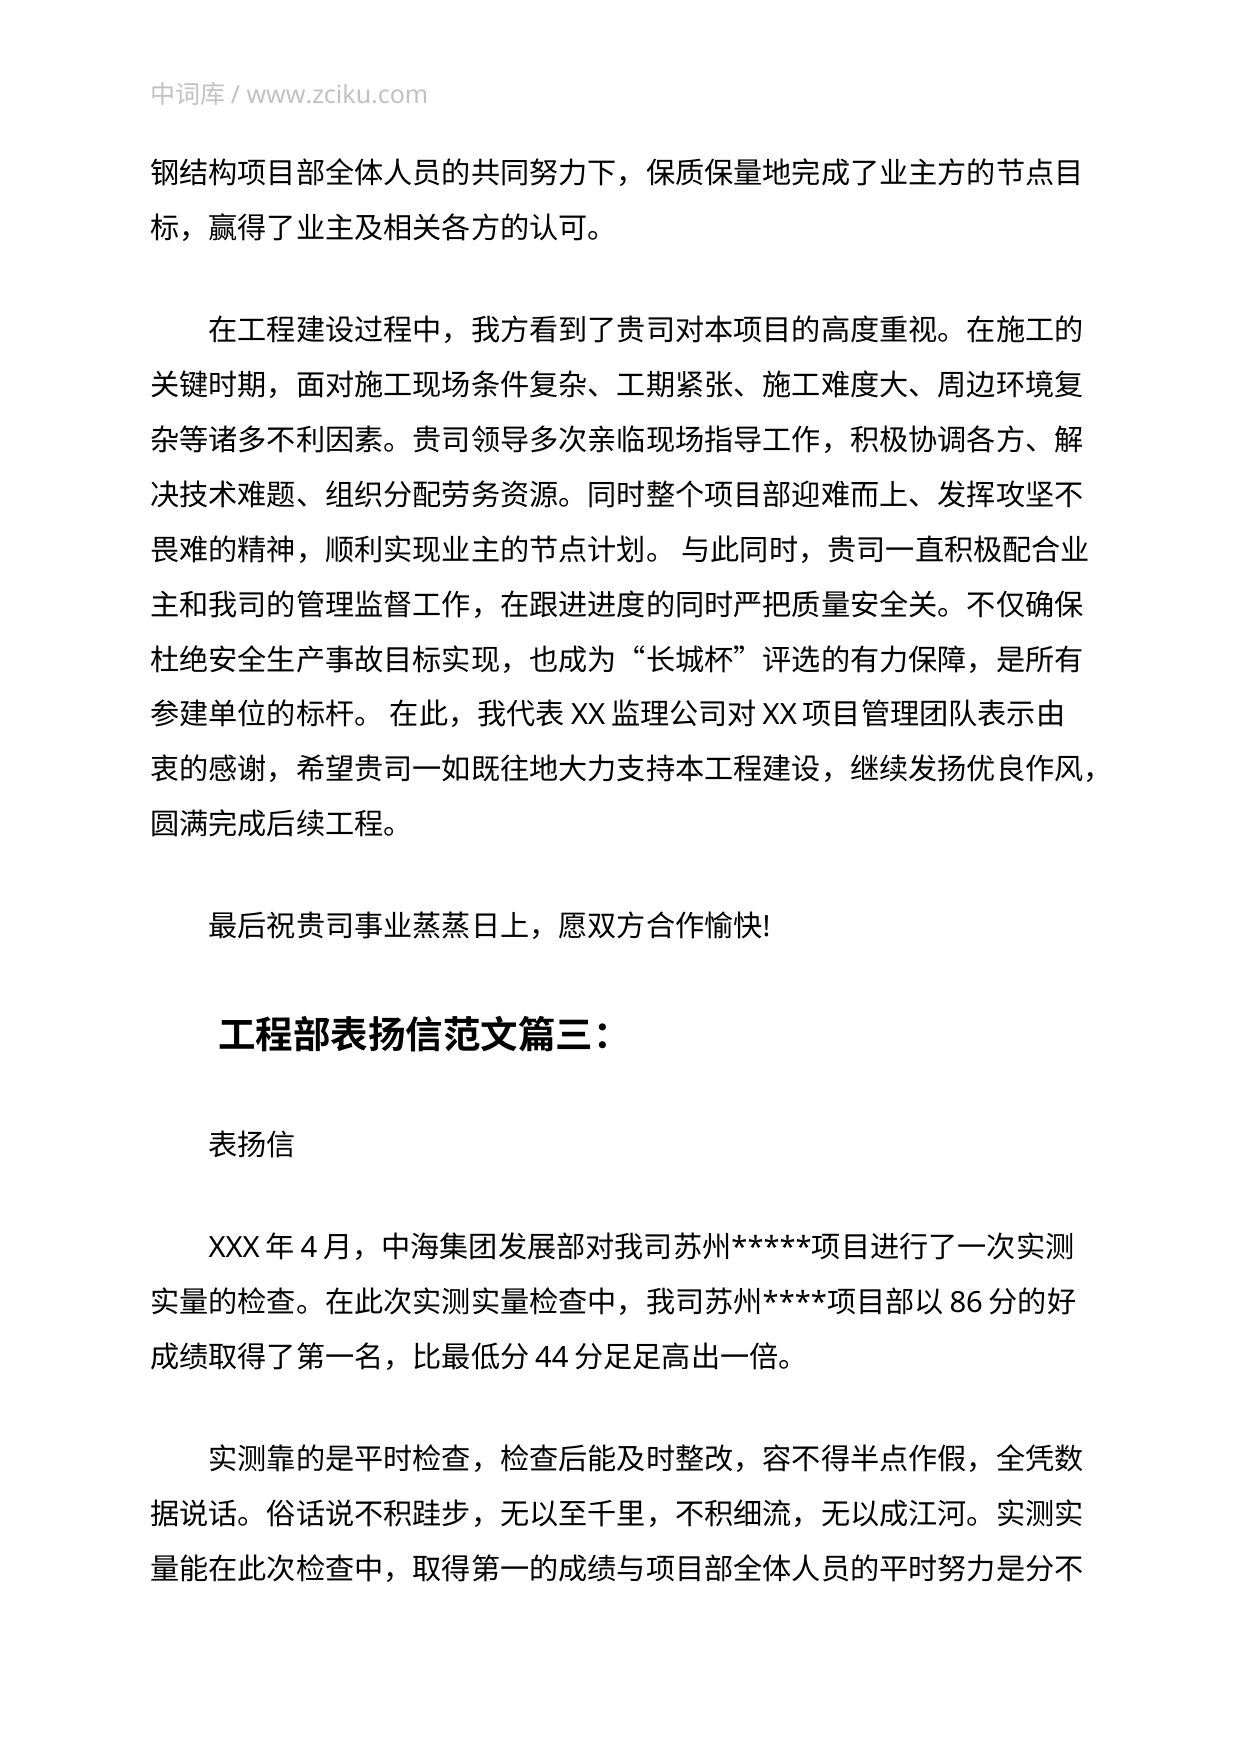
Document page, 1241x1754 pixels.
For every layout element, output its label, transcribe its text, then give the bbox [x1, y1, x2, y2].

text 工程部表扬信范文篇三： [150, 1004, 1090, 1059]
text XXX年4月，中海集团发展部对我司苏州*****项目进行了一次实测实量的检查。在此次实测实量检查中，我司苏州****项目部以86分的好成绩取得了第一名，比最低分44分足足高出一倍。 [150, 1224, 1090, 1376]
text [150, 150, 1090, 247]
text 在工程建设过程中，我方看到了贵司对本项目的高度重视。在施工的关键时期，面对施工现场条件复杂、工期紧张、施工难度大、周边环境复杂等诸多不利因素。贵司领导多次亲临现场指导工作，积极协调各方、解决技术难题、组织分配劳务资源。同时整个项目部迎难而上、发挥攻坚不畏难的精神，顺利实现业主的节点计划。 与此同时，贵司一直积极配合业主和我司的管理监督工作，在跟进进度的同时严把质量安全关。不仅确保杜绝安全生产事故目标实现，也成为“长城杯”评选的有力保障，是所有参建单位的标杆。 在此，我代表XX监理公司对XX项目管理团队表示由衷的感谢，希望贵司一如既往地大力支持本工程建设，继续发扬优良作风，圆满完成后续工程。 [150, 307, 1090, 843]
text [150, 1436, 1090, 1588]
text 最后祝贵司事业蒸蒸日上，愿双方合作愉快! [150, 903, 1090, 945]
text 表扬信 [150, 1122, 1090, 1164]
